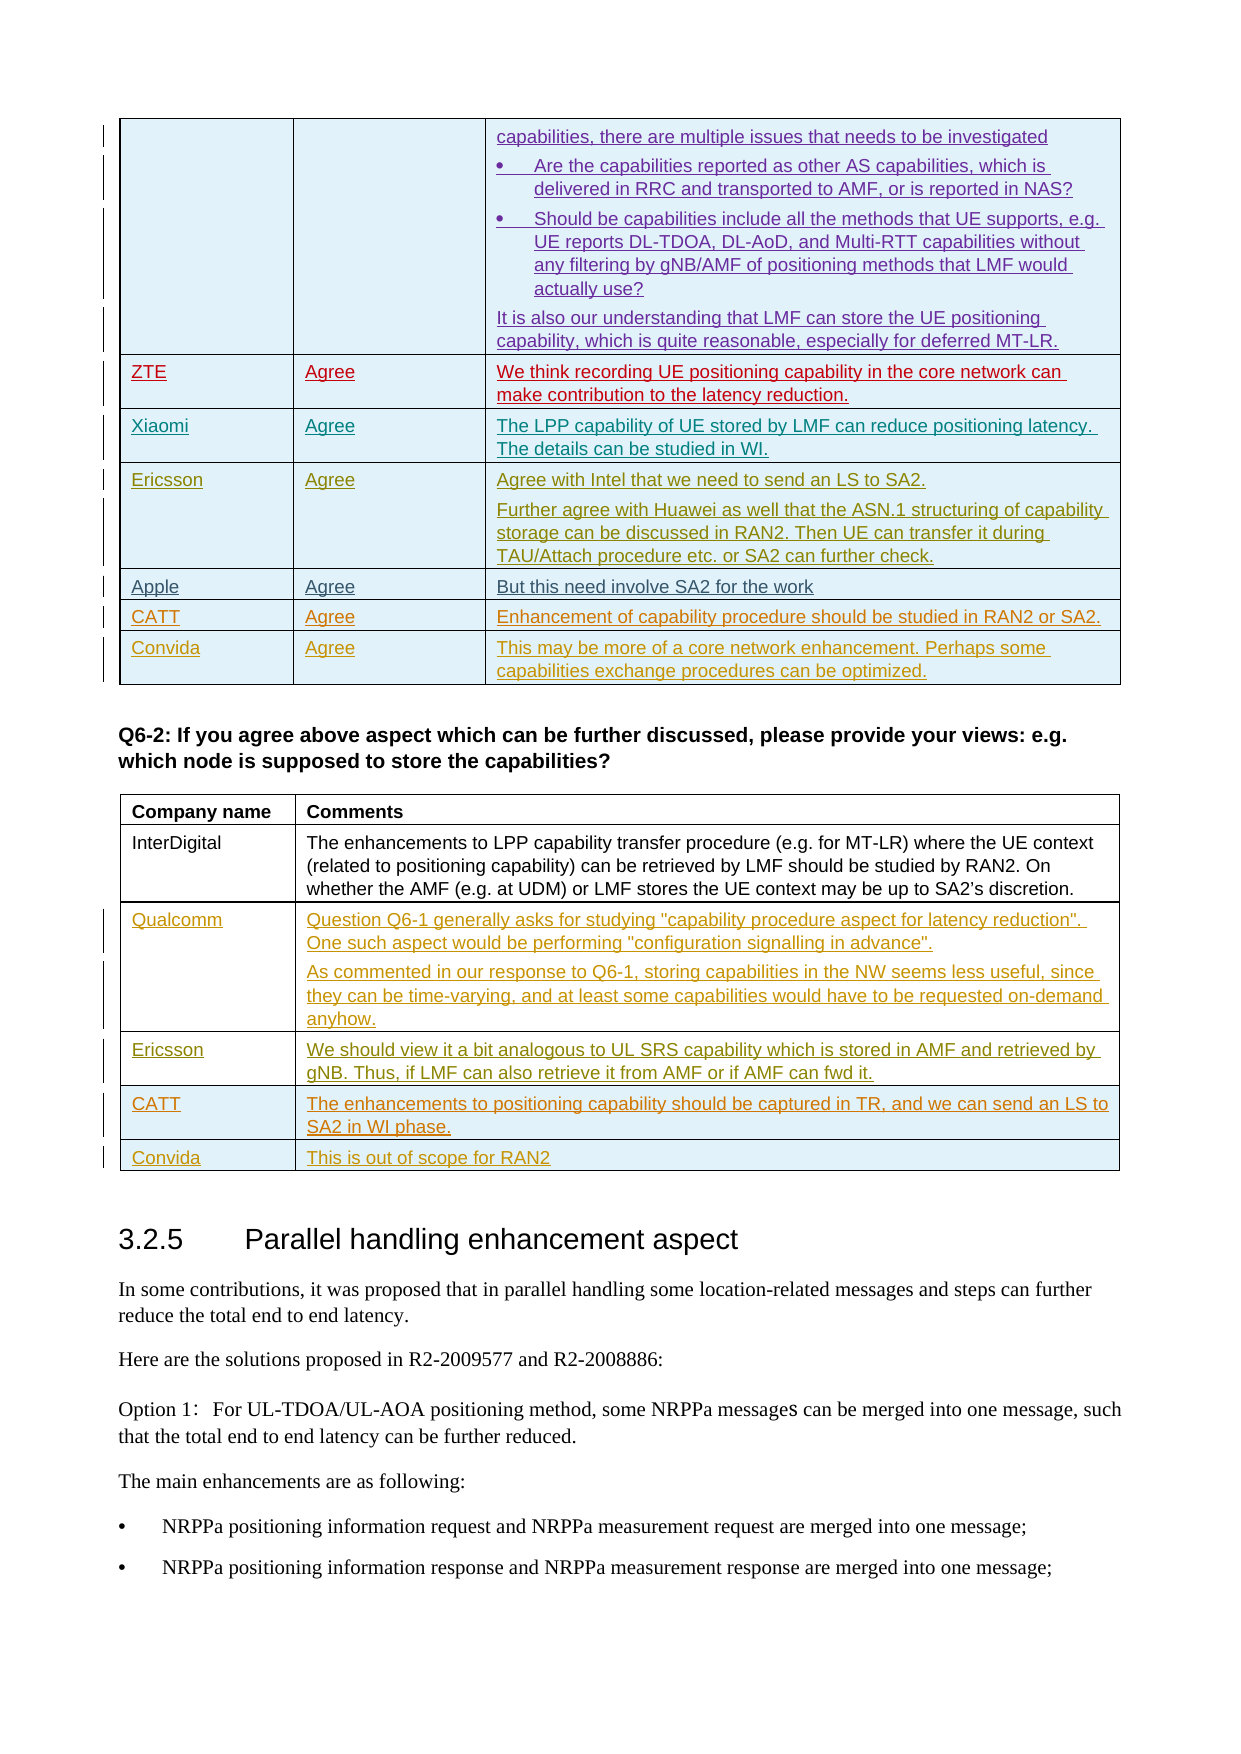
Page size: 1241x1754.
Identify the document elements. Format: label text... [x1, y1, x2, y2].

list NRPPa positioning information request and NRPPa measurement request are merged into one message; [118, 1513, 1122, 1538]
table_cell [296, 903, 1119, 1031]
table_cell InterDigital [121, 825, 295, 901]
table_cell The enhancements to LPP capability transfer procedure (e.g. for MT-LR) where the UE context (related to positioning capability) can be retrieved by LMF should be studied by RAN2. On whether the AMF (e.g. at UDM) or LMF stores the UE context may be up to SA2’s discretion. [296, 825, 1119, 901]
table_cell [121, 1032, 295, 1085]
list NRPPa positioning information response and NRPPa measurement response are merged into one message; [118, 1555, 1122, 1579]
table_cell [121, 903, 295, 1031]
text Option 1：For UL-TDOA/UL-AOA positioning method, some NRPPa messages can be merged into one message, such that the total end to end latency can be further reduced. [118, 1392, 1122, 1448]
text The main enhancements are as following: [118, 1469, 1122, 1493]
subtitle 3.2.5 Parallel handling enhancement aspect [118, 1222, 1122, 1255]
table_cell [296, 1032, 1119, 1085]
text Here are the solutions proposed in R2-2009577 and R2-2008886: [118, 1347, 1122, 1371]
text Q6-2: If you agree above aspect which can be further discussed, please provide your views: e.g. which node is supposed to store the capabilities? [118, 723, 1122, 773]
table_header Company name [121, 795, 295, 824]
text In some contributions, it was proposed that in parallel handling some location-related messages and steps can further reduce the total end to end latency. [118, 1277, 1122, 1327]
table_header Comments [296, 795, 1119, 824]
